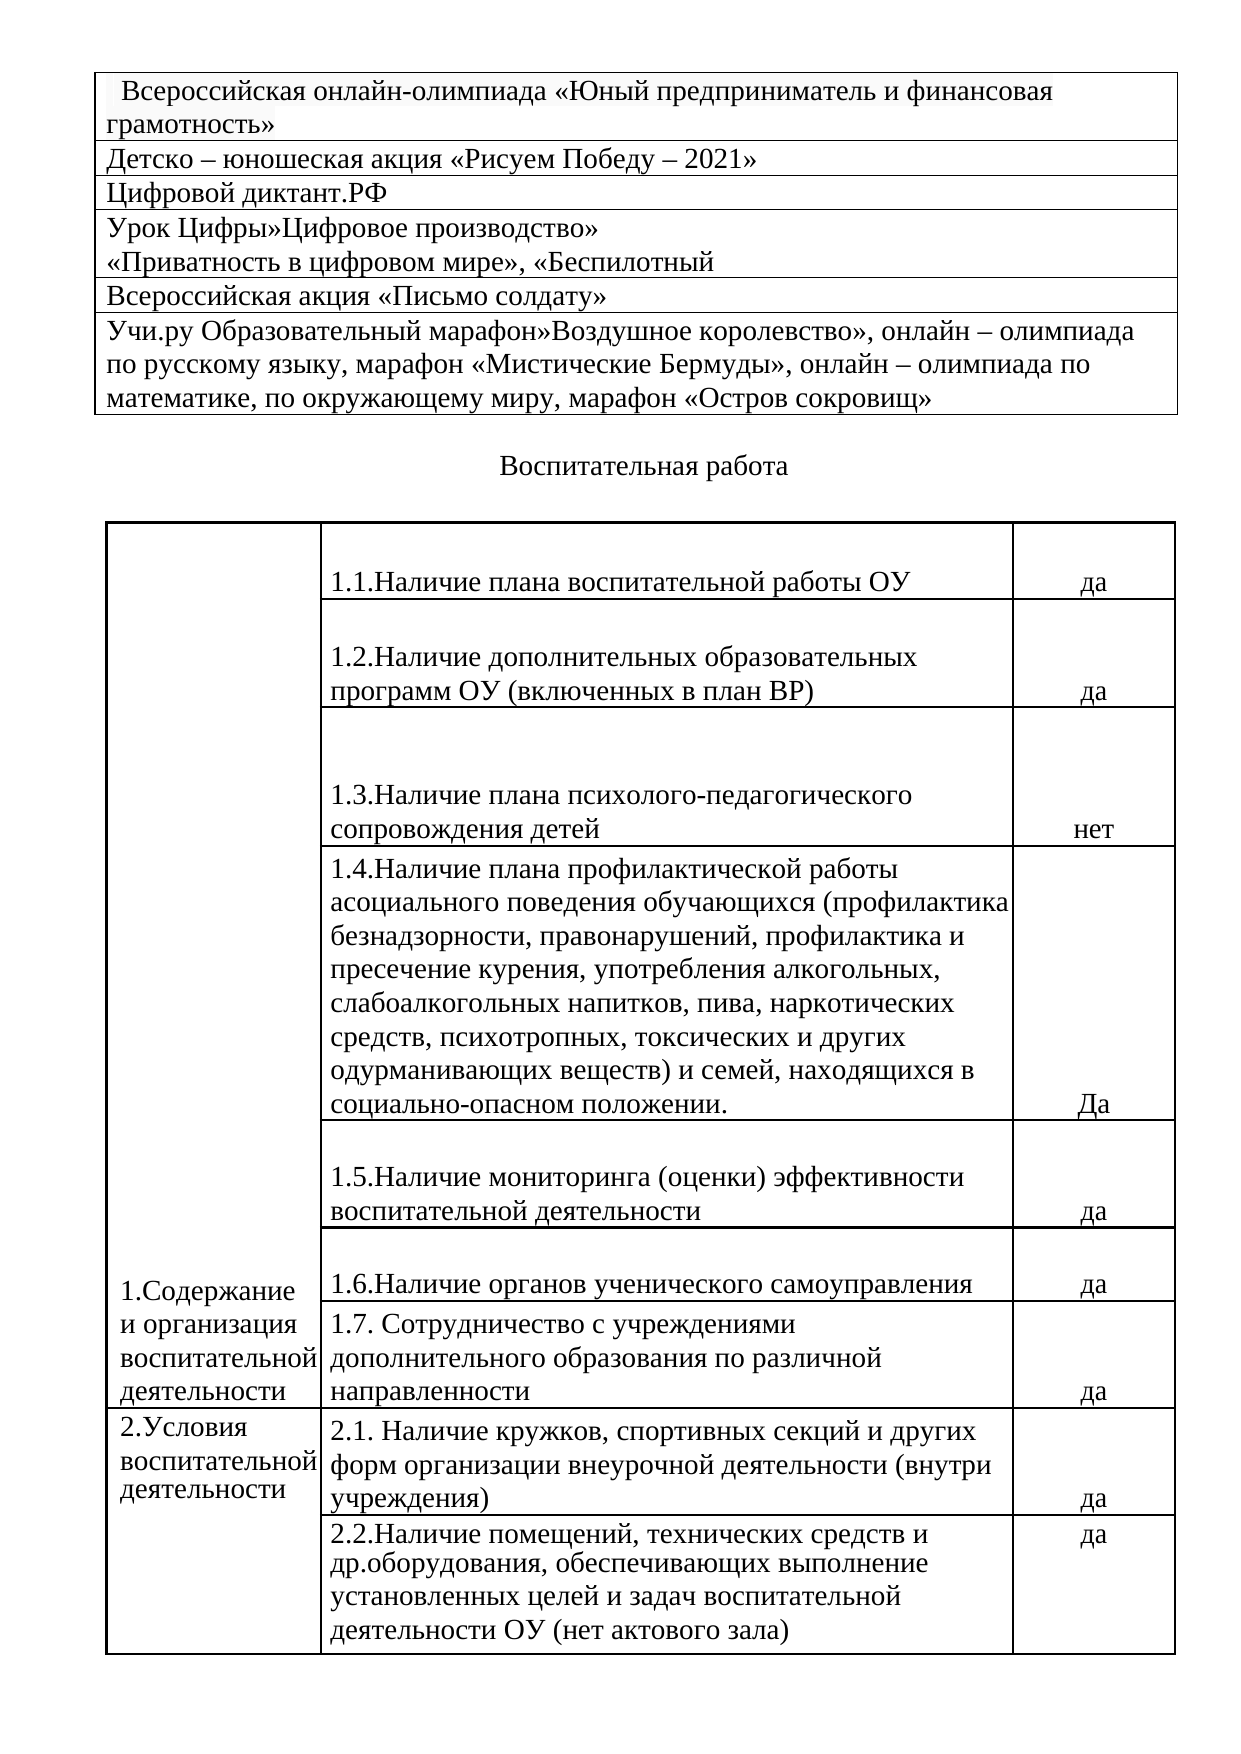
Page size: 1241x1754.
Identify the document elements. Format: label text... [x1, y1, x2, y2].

table_cell Да [1014, 847, 1174, 1119]
table_cell Урок Цифры»Цифровое производство» «Приватность в цифровом мире», «Беспилотный [96, 210, 1177, 277]
table_cell 1.7. Сотрудничество с учреждениями дополнительного образования по различной направленности [322, 1302, 1012, 1407]
table_cell да [1014, 1229, 1174, 1300]
table_header да [1014, 524, 1174, 597]
table_cell 1.4.Наличие плана профилактической работы асоциального поведения обучающихся (профилактика безнадзорности, правонарушений, профилактика и пресечение курения, употребления алкогольных, слабоалкогольных напитков, пива, наркотических средств, психотропных, токсических и других одурманивающих веществ) и семей, находящихся в социально-опасном положении. [322, 847, 1012, 1119]
table_cell 1.5.Наличие мониторинга (оценки) эффективности воспитательной деятельности [322, 1121, 1012, 1226]
table_header 1.1.Наличие плана воспитательной работы ОУ [322, 524, 1012, 597]
table_cell Учи.ру Образовательный марафон»Воздушное королевство», онлайн – олимпиада по русскому языку, марафон «Мистические Бермуды», онлайн – олимпиада по математике, по окружающему миру, марафон «Остров сокровищ» [96, 313, 1177, 413]
table_cell нет [1014, 708, 1174, 844]
table_cell Цифровой диктант.РФ [96, 176, 1177, 209]
table_cell 2.Условия воспитательной деятельности [108, 1409, 320, 1652]
table_cell да [1014, 600, 1174, 706]
table_cell Всероссийская онлайн-олимпиада «Юный предприниматель и финансовая грамотность» [275, 73, 1177, 140]
table_cell да [1014, 1516, 1174, 1652]
text Воспитательная работа [106, 448, 1181, 482]
table_cell 2.1. Наличие кружков, спортивных секций и других форм организации внеурочной деятельности (внутри учреждения) [322, 1409, 1012, 1514]
table_cell да [1014, 1409, 1174, 1514]
table_header 1.Содержание и организация воспитательной деятельности [108, 524, 320, 1407]
table_cell да [1014, 1302, 1174, 1407]
table_cell 1.6.Наличие органов ученического самоуправления [322, 1229, 1012, 1300]
table_cell 1.2.Наличие дополнительных образовательных программ ОУ (включенных в план ВР) [322, 600, 1012, 706]
table_cell Детско – юношеская акция «Рисуем Победу – 2021» [96, 141, 1177, 174]
table_cell Всероссийская акция «Письмо солдату» [96, 278, 1177, 312]
table_cell да [1014, 1121, 1174, 1226]
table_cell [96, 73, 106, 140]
table_cell 1.3.Наличие плана психолого-педагогического сопровождения детей [322, 708, 1012, 844]
table_cell 2.2.Наличие помещений, технических средств и др.оборудования, обеспечивающих выполнение установленных целей и задач воспитательной деятельности ОУ (нет актового зала) [322, 1516, 1012, 1652]
